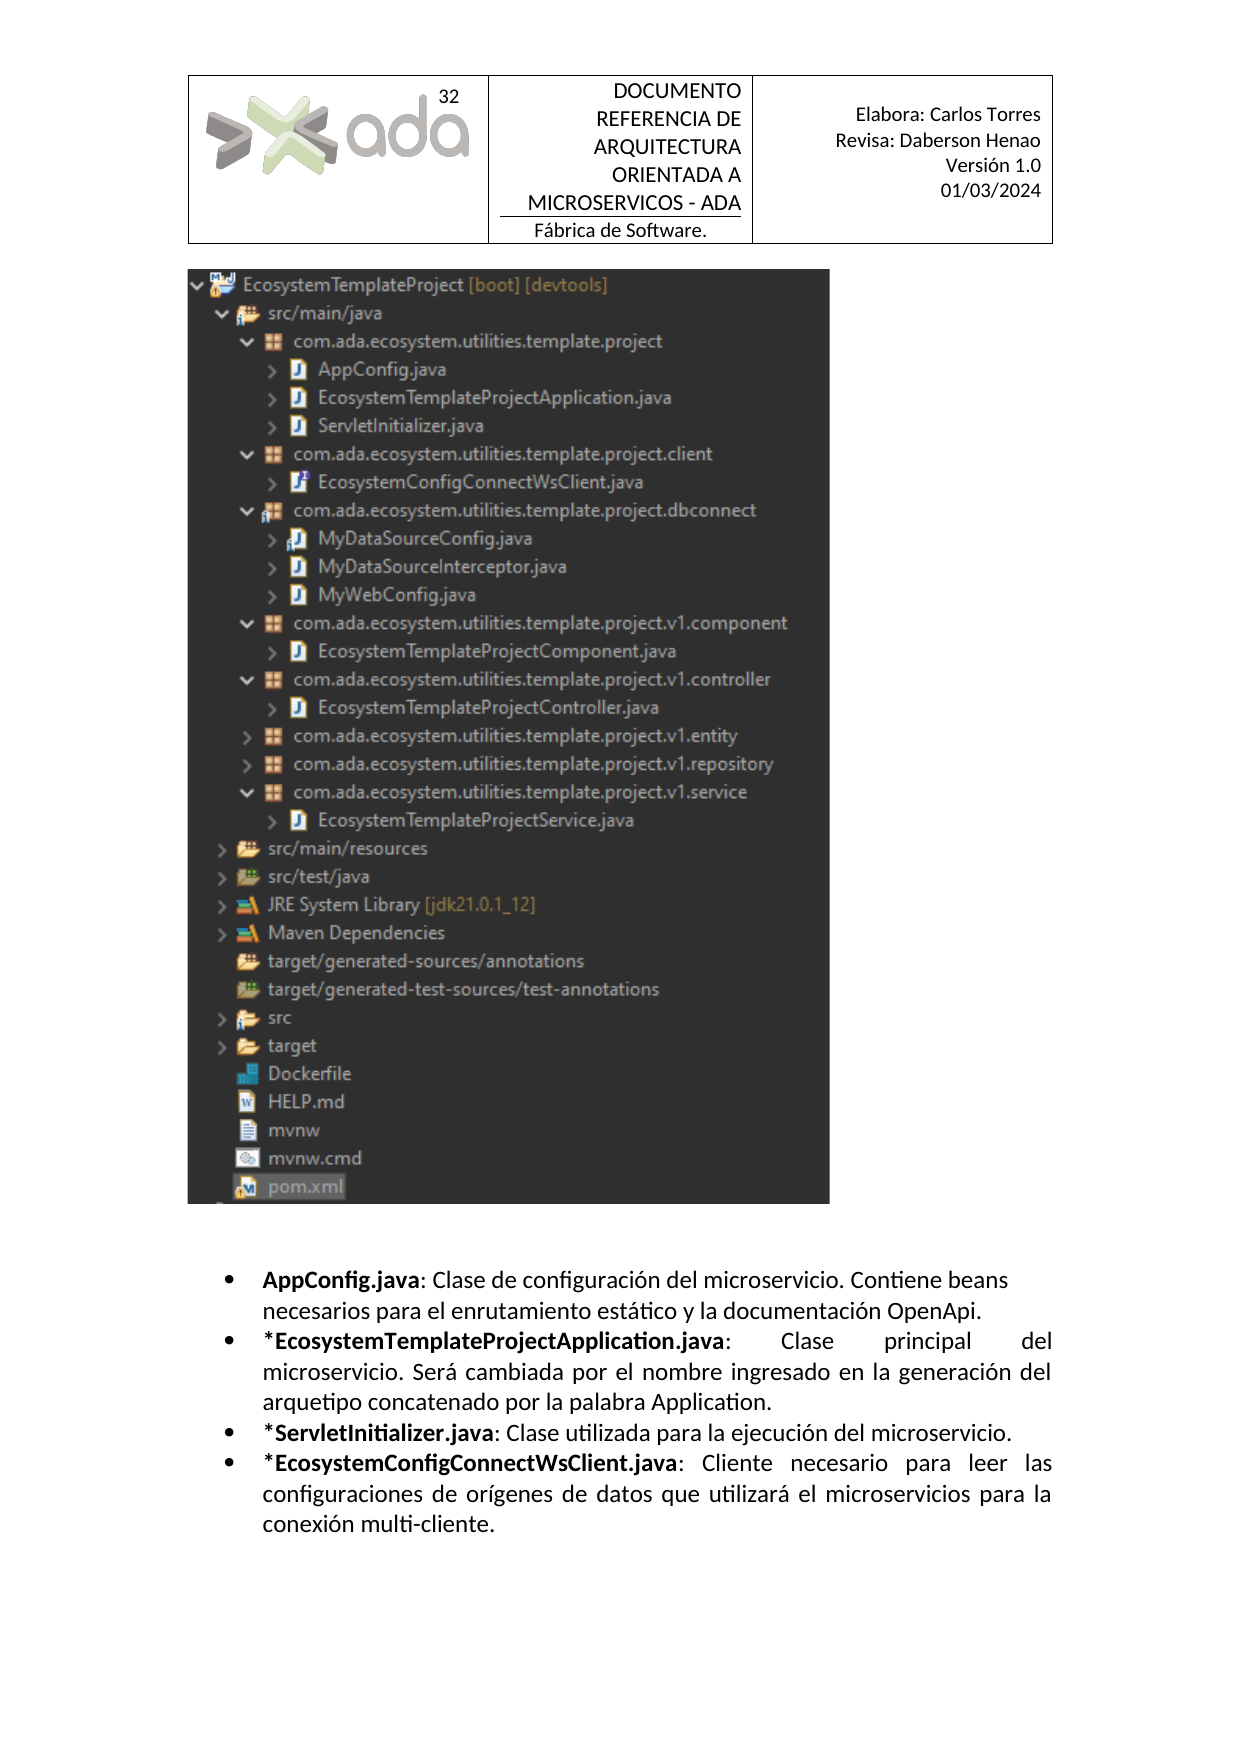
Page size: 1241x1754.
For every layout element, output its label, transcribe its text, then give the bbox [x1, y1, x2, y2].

picture [199, 76, 476, 194]
list *ServletInitializer.java: Clase utilizada para la ejecución del microservicio. [225, 1417, 1053, 1448]
list *EcosystemConfigConnectWsClient.java: Cliente necesario para leer las configuraciones de orígenes de datos que utilizará el microservicios para la conexión multi-cliente. [225, 1448, 1053, 1539]
list AppConfig.java: Clase de configuración del microservicio. Contiene beans necesarios para el enrutamiento estático y la documentación OpenApi. [225, 1264, 1053, 1326]
picture [187, 269, 830, 1204]
list *EcosystemTemplateProjectApplication.java: Clase principal del microservicio. Será cambiada por el nombre ingresado en la generación del arquetipo concatenado por la palabra Application. [225, 1326, 1053, 1417]
